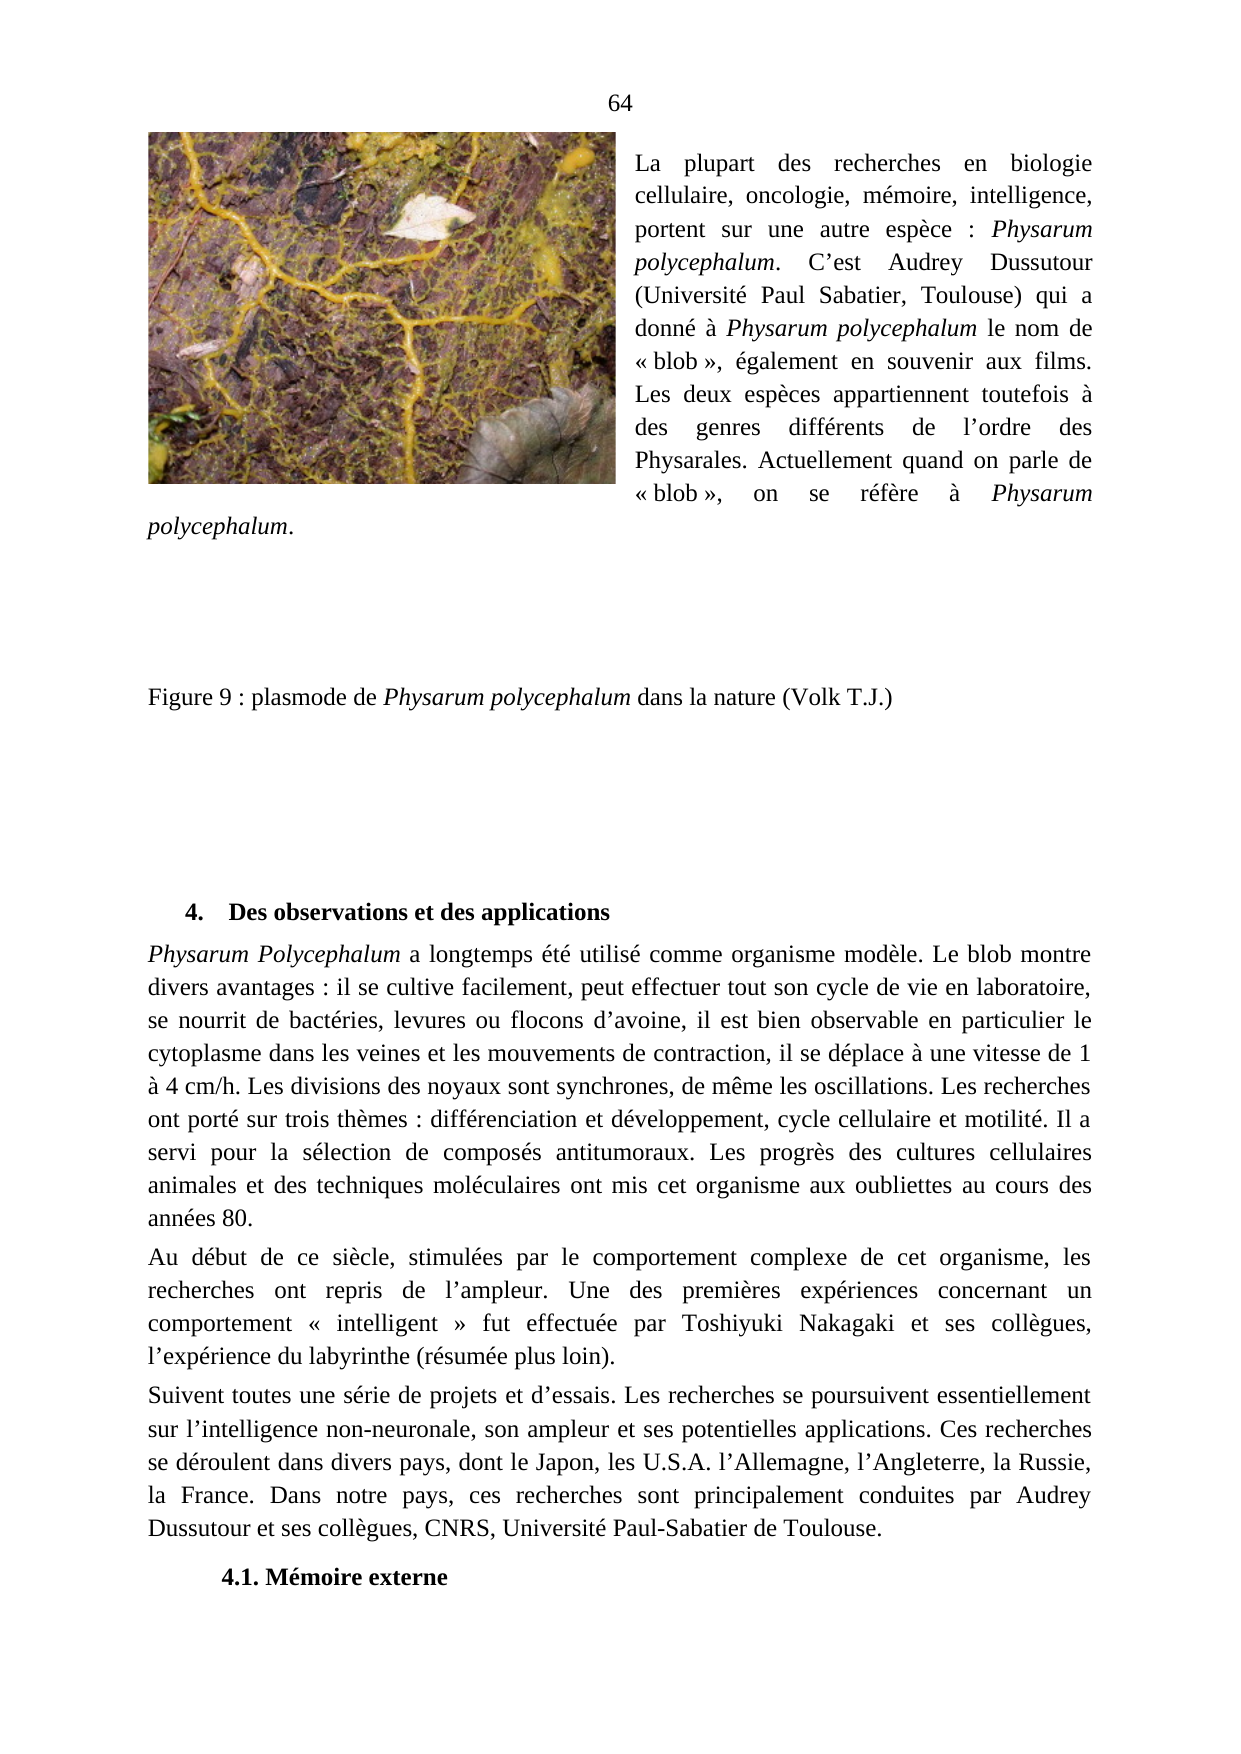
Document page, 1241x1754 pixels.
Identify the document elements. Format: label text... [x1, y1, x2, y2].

text Au début de ce siècle, stimulées par le comportement complexe de cet organisme, les recherches ont repris de l’ampleur. Une des premières expériences concernant un comportement « intelligent » fut effectuée par Toshiyuki Nakagaki et ses collègues, l’expérience du labyrinthe (résumée plus loin). [148, 1242, 1093, 1370]
text Figure 9 : plasmode de Physarum polycephalum dans la nature (Volk T.J.) [148, 682, 1093, 711]
text Physarum Polycephalum a longtemps été utilisé comme organisme modèle. Le blob montre divers avantages : il se cultive facilement, peut effectuer tout son cycle de vie en laboratoire, se nourrit de bactéries, levures ou flocons d’avoine, il est bien observable en particulier le cytoplasme dans les veines et les mouvements de contraction, il se déplace à une vitesse de 1 à 4 cm/h. Les divisions des noyaux sont synchrones, de même les oscillations. Les recherches ont porté sur trois thèmes : différenciation et développement, cycle cellulaire et motilité. Il a servi pour la sélection de composés antitumoraux. Les progrès des cultures cellulaires animales et des techniques moléculaires ont mis cet organisme aux oubliettes au cours des années 80. [148, 939, 1093, 1232]
list Des observations et des applications [185, 897, 1093, 926]
picture [146, 132, 615, 482]
text Suivent toutes une série de projets et d’essais. Les recherches se poursuivent essentiellement sur l’intelligence non-neuronale, son ampleur et ses potentielles applications. Ces recherches se déroulent dans divers pays, dont le Japon, les U.S.A. l’Allemagne, l’Angleterre, la Russie, la France. Dans notre pays, ces recherches sont principalement conduites par Audrey Dussutour et ses collègues, CNRS, Université Paul-Sabatier de Toulouse. [148, 1381, 1093, 1541]
text 4.1. Mémoire externe [148, 1562, 1093, 1591]
